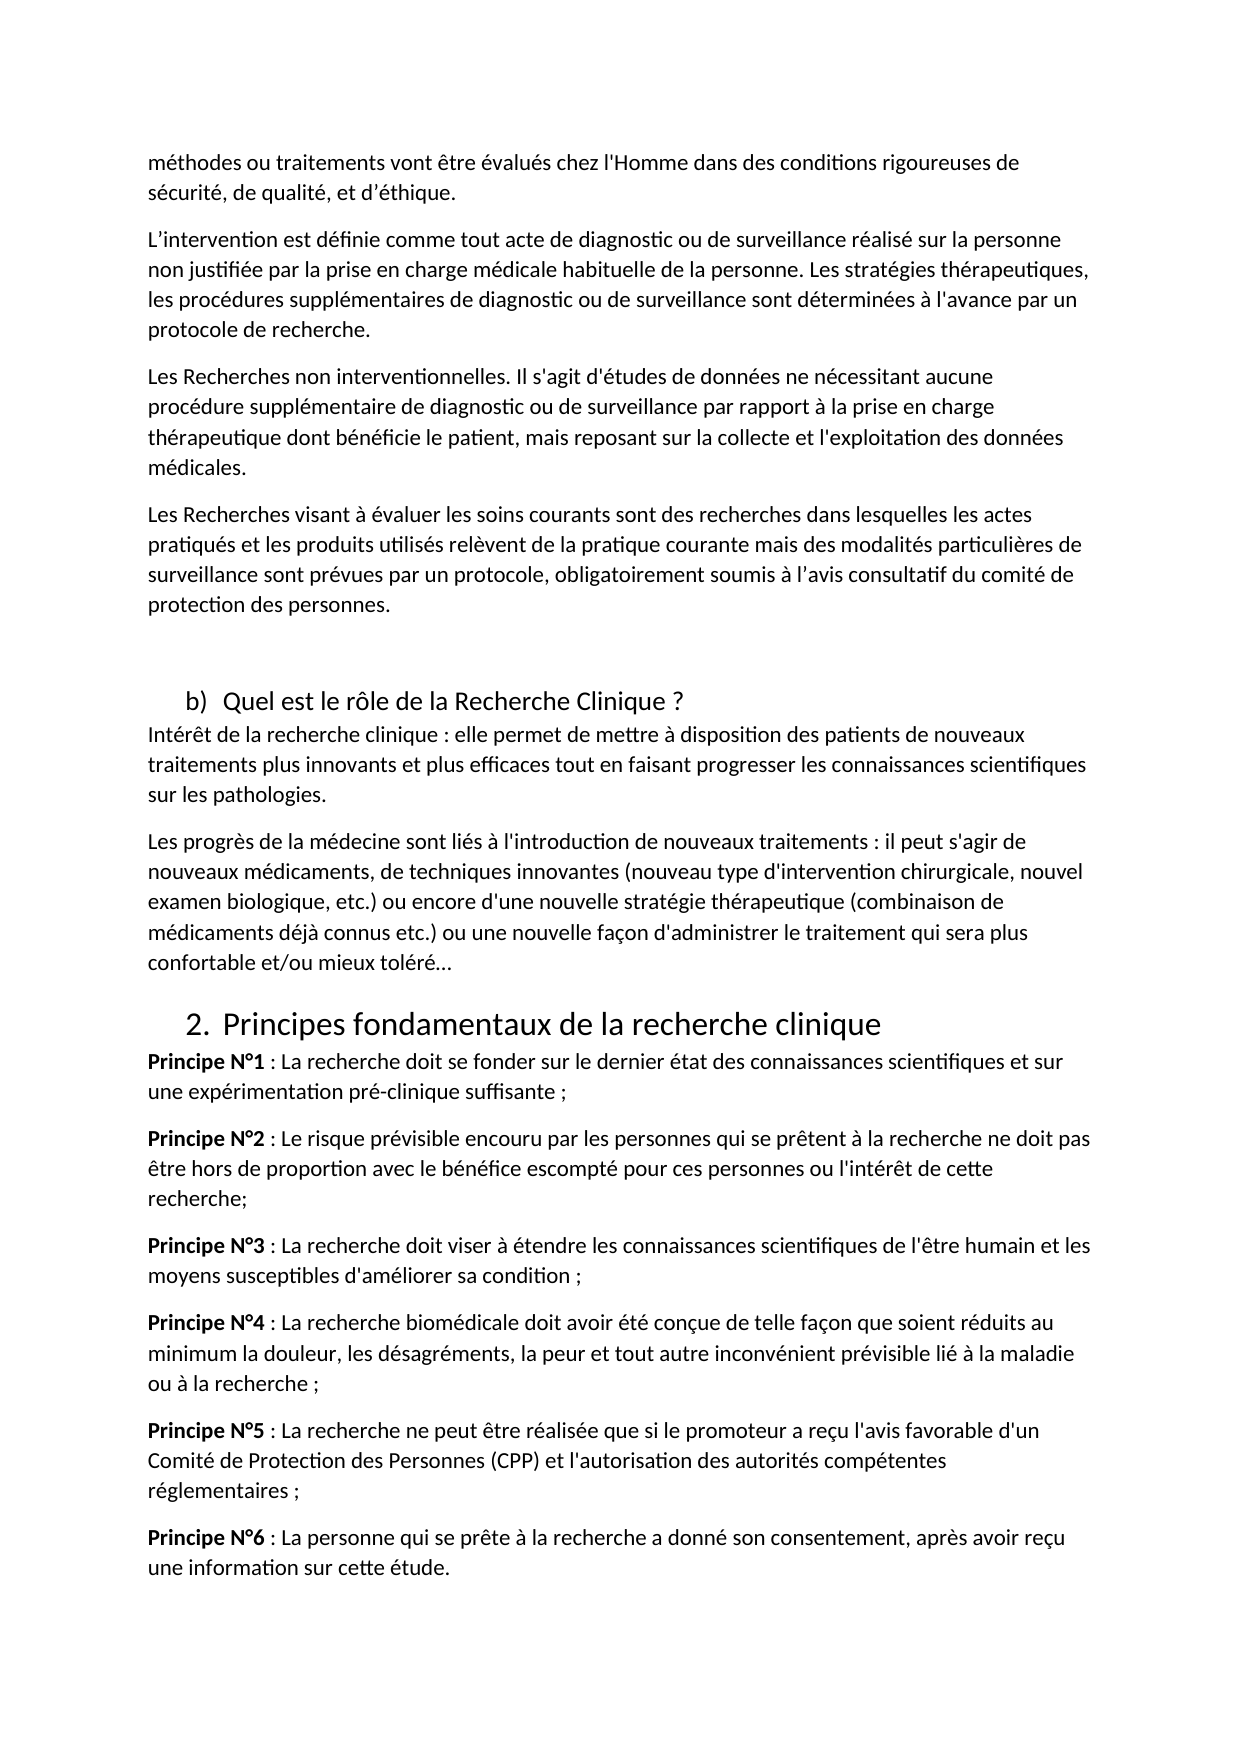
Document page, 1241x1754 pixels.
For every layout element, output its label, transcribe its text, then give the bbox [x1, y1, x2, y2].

subtitle Principes fondamentaux de la recherche clinique [185, 1003, 1093, 1044]
text Principe N°4 : La recherche biomédicale doit avoir été conçue de telle façon que soient réduits au minimum la douleur, les désagréments, la peur et tout autre inconvénient prévisible lié à la maladie ou à la recherche ; [148, 1308, 1093, 1397]
text Les Recherches non interventionnelles. Il s'agit d'études de données ne nécessitant aucune procédure supplémentaire de diagnostic ou de surveillance par rapport à la prise en charge thérapeutique dont bénéficie le patient, mais reposant sur la collecte et l'exploitation des données médicales. [148, 362, 1093, 481]
text Principe N°6 : La personne qui se prête à la recherche a donné son consentement, après avoir reçu une information sur cette étude. [148, 1523, 1093, 1581]
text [148, 148, 1093, 206]
text Principe N°2 : Le risque prévisible encouru par les personnes qui se prêtent à la recherche ne doit pas être hors de proportion avec le bénéfice escompté pour ces personnes ou l'intérêt de cette recherche; [148, 1124, 1093, 1212]
text Les progrès de la médecine sont liés à l'introduction de nouveaux traitements : il peut s'agir de nouveaux médicaments, de techniques innovantes (nouveau type d'intervention chirurgicale, nouvel examen biologique, etc.) ou encore d'une nouvelle stratégie thérapeutique (combinaison de médicaments déjà connus etc.) ou une nouvelle façon d'administrer le traitement qui sera plus confortable et/ou mieux toléré… [148, 827, 1093, 976]
text L’intervention est définie comme tout acte de diagnostic ou de surveillance réalisé sur la personne non justifiée par la prise en charge médicale habituelle de la personne. Les stratégies thérapeutiques, les procédures supplémentaires de diagnostic ou de surveillance sont déterminées à l'avance par un protocole de recherche. [148, 225, 1093, 343]
text Intérêt de la recherche clinique : elle permet de mettre à disposition des patients de nouveaux traitements plus innovants et plus efficaces tout en faisant progresser les connaissances scientifiques sur les pathologies. [148, 720, 1093, 808]
text Les Recherches visant à évaluer les soins courants sont des recherches dans lesquelles les actes pratiqués et les produits utilisés relèvent de la pratique courante mais des modalités particulières de surveillance sont prévues par un protocole, obligatoirement soumis à l’avis consultatif du comité de protection des personnes. [148, 500, 1093, 618]
subtitle Quel est le rôle de la Recherche Clinique ? [185, 684, 1093, 717]
text Principe N°5 : La recherche ne peut être réalisée que si le promoteur a reçu l'avis favorable d'un Comité de Protection des Personnes (CPP) et l'autorisation des autorités compétentes réglementaires ; [148, 1416, 1093, 1504]
text Principe N°3 : La recherche doit viser à étendre les connaissances scientifiques de l'être humain et les moyens susceptibles d'améliorer sa condition ; [148, 1231, 1093, 1289]
text Principe N°1 : La recherche doit se fonder sur le dernier état des connaissances scientifiques et sur une expérimentation pré-clinique suffisante ; [148, 1047, 1093, 1105]
